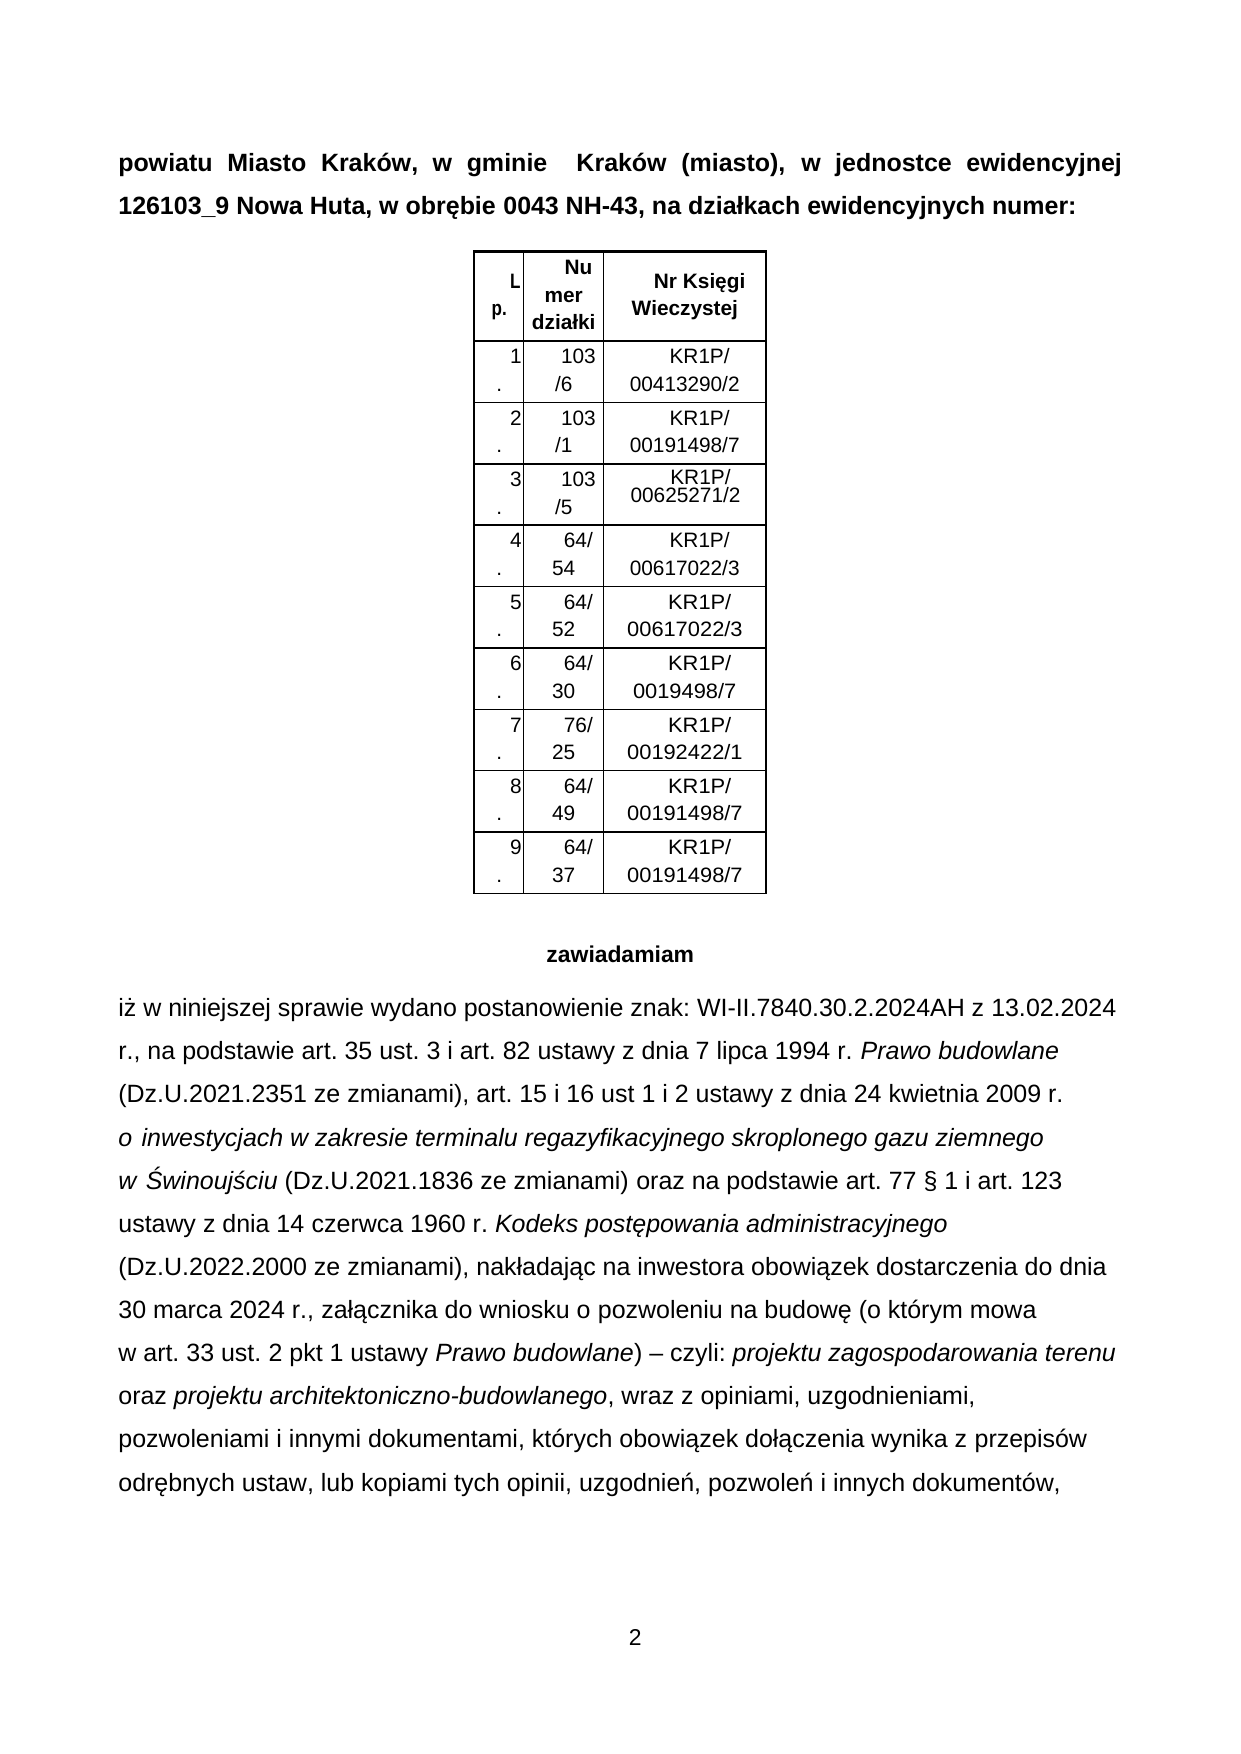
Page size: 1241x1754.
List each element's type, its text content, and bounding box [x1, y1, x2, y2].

table_cell 4. [475, 526, 523, 586]
table_cell 103/5 [524, 465, 603, 524]
table_cell 1. [475, 342, 523, 402]
table_header Lp. [475, 253, 523, 340]
table_cell 64/37 [524, 833, 603, 892]
table_cell 103/1 [524, 403, 603, 463]
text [118, 148, 1122, 219]
table_cell 76/25 [524, 710, 603, 770]
table_cell 2. [475, 403, 523, 463]
table_cell KR1P/00191498/7 [604, 833, 765, 892]
table_cell KR1P/00413290/2 [604, 342, 765, 402]
table_cell KR1P/00617022/3 [604, 526, 765, 586]
table_cell KR1P/00191498/7 [604, 771, 765, 831]
table_cell 8. [475, 771, 523, 831]
table_cell 6. [475, 649, 523, 708]
table_cell 3. [475, 465, 523, 524]
table_cell 103/6 [524, 342, 603, 402]
table_cell KR1P/00617022/3 [604, 587, 765, 647]
table_cell KR1P/00625271/2 [604, 465, 765, 524]
table_cell 9. [475, 833, 523, 892]
table_header Numer działki [524, 253, 603, 340]
table_cell 64/54 [524, 526, 603, 586]
table_cell 5. [475, 587, 523, 647]
table_cell 64/30 [524, 649, 603, 708]
table_cell KR1P/0019498/7 [604, 649, 765, 708]
text zawiadamiam [118, 941, 1122, 967]
table_header Nr Księgi Wieczystej [604, 253, 765, 340]
text iż w niniejszej sprawie wydano postanowienie znak: WI-II.7840.30.2.2024AH z 13.02.2024 r., na podstawie art. 35 ust. 3 i art. 82 ustawy z dnia 7 lipca 1994 r. Prawo budowlane (Dz.U.2021.2351 ze zmianami), art. 15 i 16 ust 1 i 2 ustawy z dnia 24 kwietnia 2009 r. o inwestycjach w zakresie terminalu regazyfikacyjnego skroplonego gazu ziemnego w Świnoujściu (Dz.U.2021.1836 ze zmianami) oraz na podstawie art. 77 § 1 i art. 123 ustawy z dnia 14 czerwca 1960 r. Kodeks postępowania administracyjnego (Dz.U.2022.2000 ze zmianami), nakładając na inwestora obowiązek dostarczenia do dnia 30 marca 2024 r., załącznika do wniosku o pozwoleniu na budowę (o którym mowa w art. 33 ust. 2 pkt 1 ustawy Prawo budowlane) – czyli: projektu zagospodarowania terenu oraz projektu architektoniczno-budowlanego, wraz z opiniami, uzgodnieniami, pozwoleniami i innymi dokumentami, których obowiązek dołączenia wynika z przepisów odrębnych ustaw, lub kopiami tych opinii, uzgodnień, pozwoleń i innych dokumentów, [118, 993, 1122, 1496]
table_cell KR1P/00192422/1 [604, 710, 765, 770]
table_cell 7. [475, 710, 523, 770]
table_cell KR1P/00191498/7 [604, 403, 765, 463]
table_cell 64/49 [524, 771, 603, 831]
table_cell 64/52 [524, 587, 603, 647]
